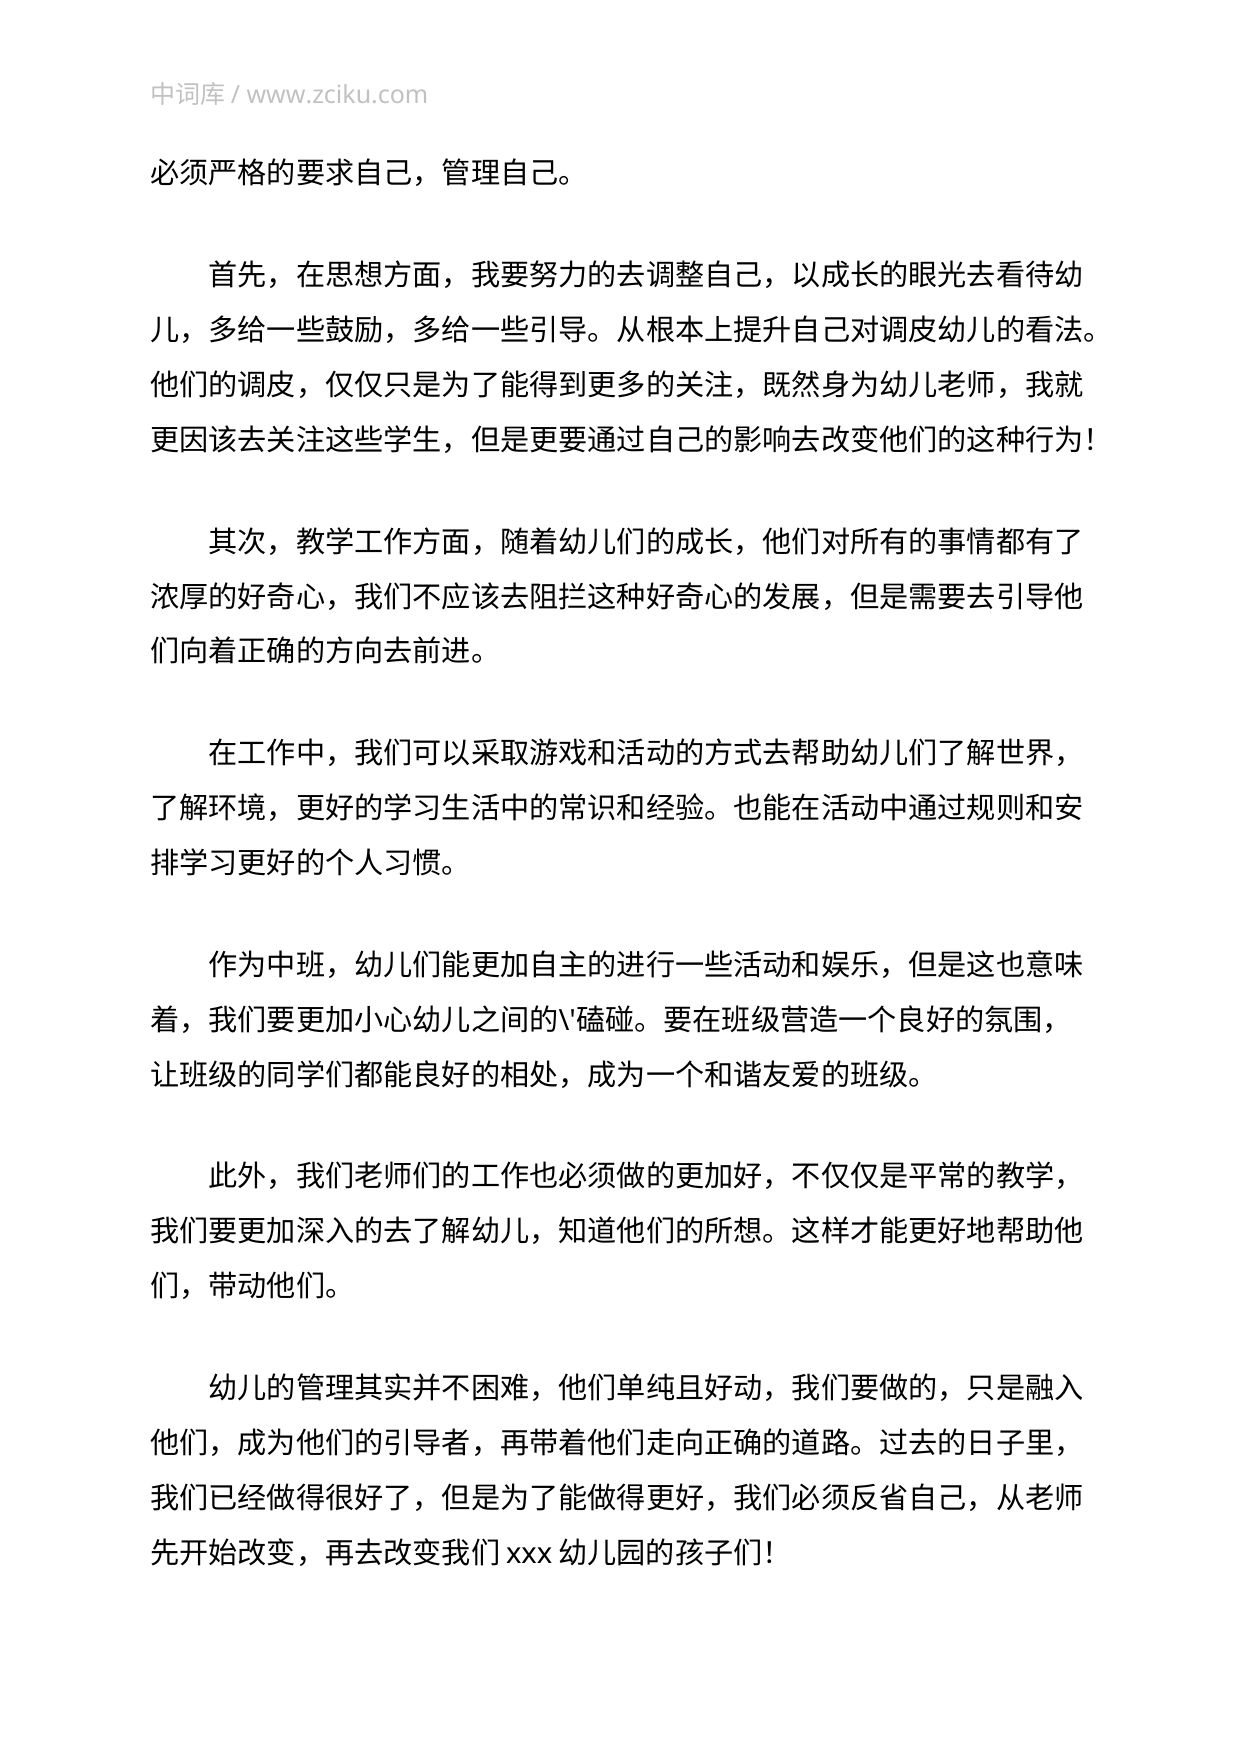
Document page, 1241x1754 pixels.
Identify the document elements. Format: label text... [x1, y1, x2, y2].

text 首先，在思想方面，我要努力的去调整自己，以成长的眼光去看待幼儿，多给一些鼓励，多给一些引导。从根本上提升自己对调皮幼儿的看法。他们的调皮，仅仅只是为了能得到更多的关注，既然身为幼儿老师，我就更因该去关注这些学生，但是更要通过自己的影响去改变他们的这种行为！ [150, 252, 1090, 459]
text 其次，教学工作方面，随着幼儿们的成长，他们对所有的事情都有了浓厚的好奇心，我们不应该去阻拦这种好奇心的发展，但是需要去引导他们向着正确的方向去前进。 [150, 518, 1090, 670]
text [150, 150, 1090, 192]
text 此外，我们老师们的工作也必须做的更加好，不仅仅是平常的教学，我们要更加深入的去了解幼儿，知道他们的所想。这样才能更好地帮助他们，带动他们。 [150, 1153, 1090, 1305]
text 幼儿的管理其实并不困难，他们单纯且好动，我们要做的，只是融入他们，成为他们的引导者，再带着他们走向正确的道路。过去的日子里，我们已经做得很好了，但是为了能做得更好，我们必须反省自己，从老师先开始改变，再去改变我们xxx幼儿园的孩子们！ [150, 1364, 1090, 1572]
text 作为中班，幼儿们能更加自主的进行一些活动和娱乐，但是这也意味着，我们要更加小心幼儿之间的\'磕碰。要在班级营造一个良好的氛围，让班级的同学们都能良好的相处，成为一个和谐友爱的班级。 [150, 941, 1090, 1093]
text 在工作中，我们可以采取游戏和活动的方式去帮助幼儿们了解世界，了解环境，更好的学习生活中的常识和经验。也能在活动中通过规则和安排学习更好的个人习惯。 [150, 730, 1090, 882]
